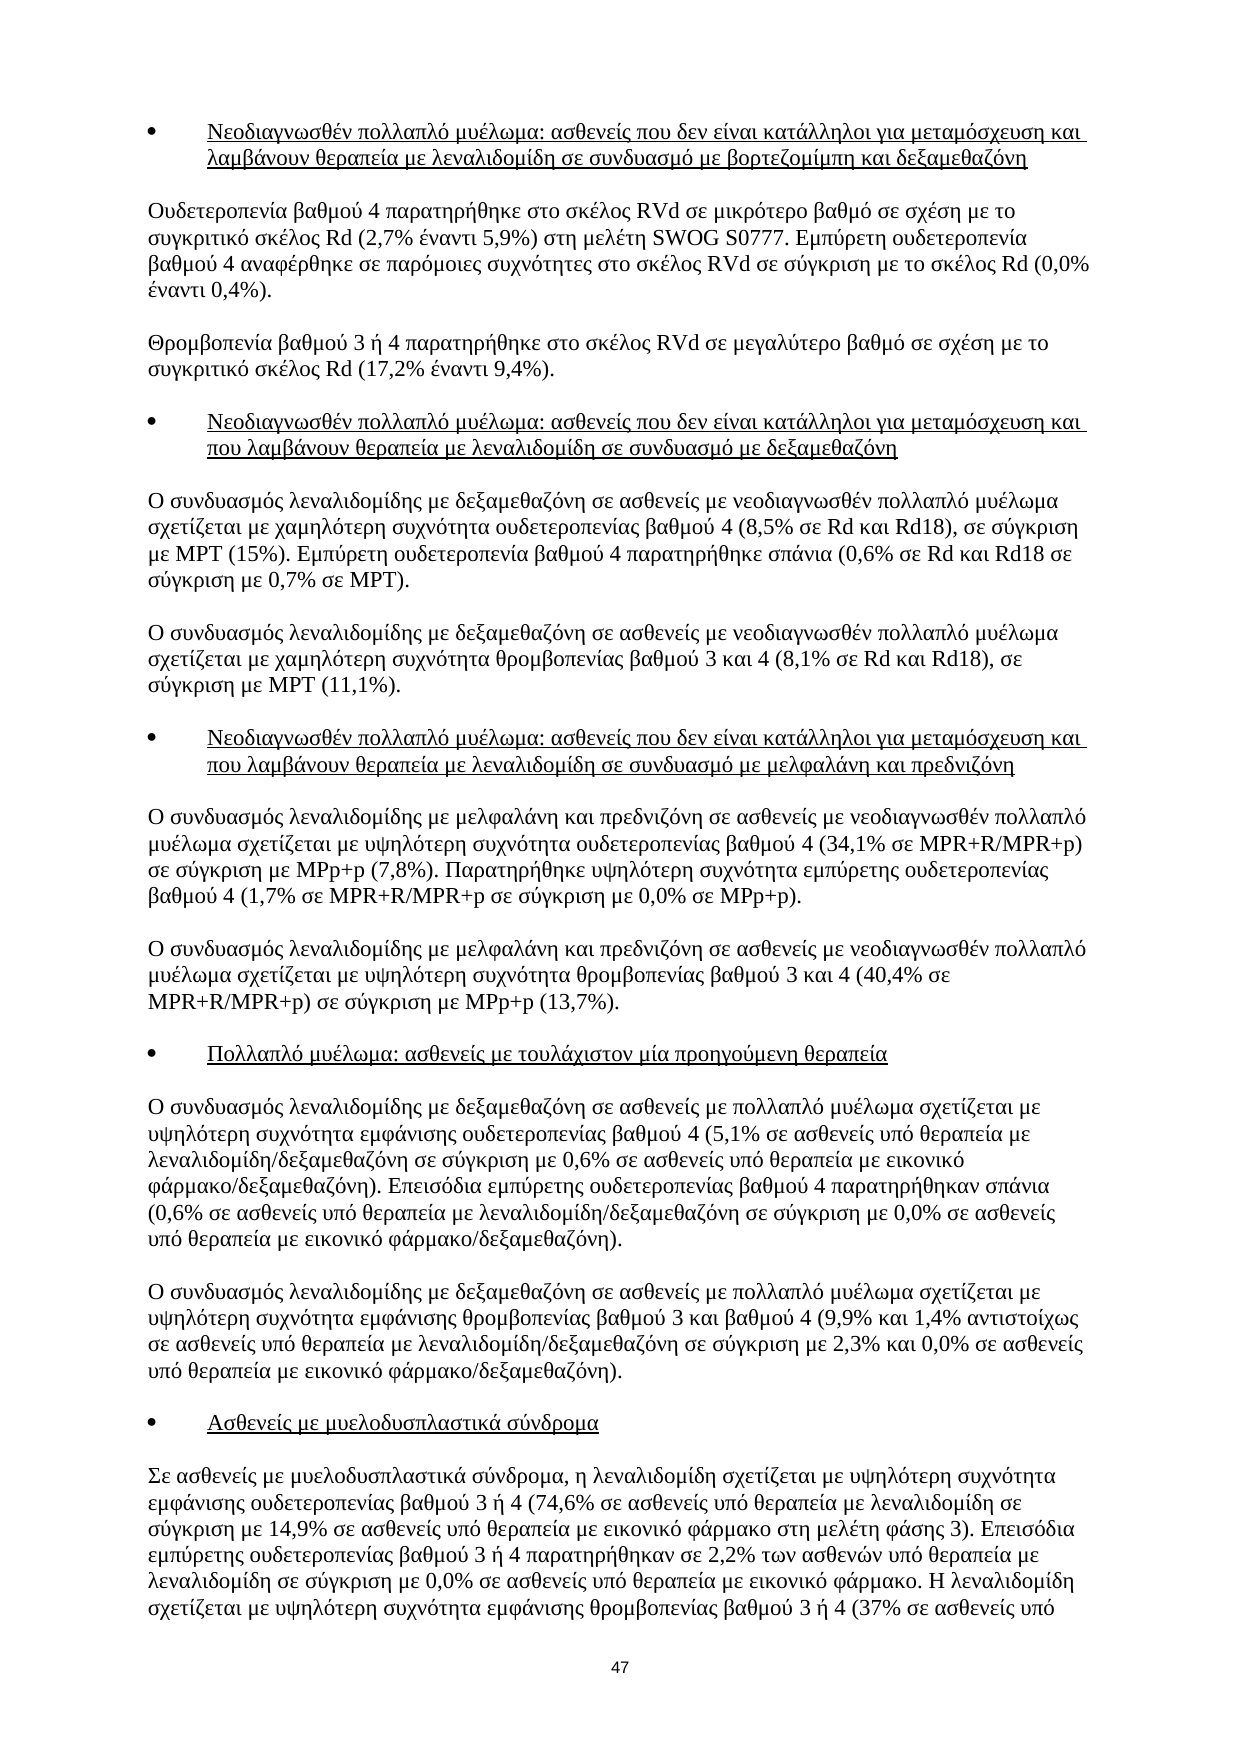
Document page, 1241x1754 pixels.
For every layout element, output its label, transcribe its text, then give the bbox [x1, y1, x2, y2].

text Νεοδιαγνωσθέν πολλαπλό μυέλωμα: ασθενείς που δεν είναι κατάλληλοι για μεταμόσχευση και που λαμβάνουν θεραπεία με λεναλιδομίδη σε συνδυασμό με δεξαμεθαζόνη [148, 408, 1092, 461]
list Νεοδιαγνωσθέν πολλαπλό μυέλωμα: ασθενείς που δεν είναι κατάλληλοι για μεταμόσχευση και που λαμβάνουν θεραπεία με λεναλιδομίδη σε συνδυασμό με μελφαλάνη και πρεδνιζόνη [148, 724, 1092, 777]
text Ο συνδυασμός λεναλιδομίδης με δεξαμεθαζόνη σε ασθενείς με πολλαπλό μυέλωμα σχετίζεται με υψηλότερη συχνότητα εμφάνισης θρομβοπενίας βαθμού 3 και βαθμού 4 (9,9% και 1,4% αντιστοίχως σε ασθενείς υπό θεραπεία με λεναλιδομίδη/δεξαμεθαζόνη σε σύγκριση με 2,3% και 0,0% σε ασθενείς υπό θεραπεία με εικονικό φάρμακο/δεξαμεθαζόνη). [148, 1278, 1092, 1383]
list Πολλαπλό μυέλωμα: ασθενείς με τουλάχιστον μία προηγούμενη θεραπεία [148, 1041, 1092, 1067]
text Ο συνδυασμός λεναλιδομίδης με δεξαμεθαζόνη σε ασθενείς με νεοδιαγνωσθέν πολλαπλό μυέλωμα σχετίζεται με χαμηλότερη συχνότητα θρομβοπενίας βαθμού 3 και 4 (8,1% σε Rd και Rd18), σε σύγκριση με MPT (11,1%). [148, 619, 1092, 698]
text Ο συνδυασμός λεναλιδομίδης με δεξαμεθαζόνη σε ασθενείς με νεοδιαγνωσθέν πολλαπλό μυέλωμα σχετίζεται με χαμηλότερη συχνότητα ουδετεροπενίας βαθμού 4 (8,5% σε Rd και Rd18), σε σύγκριση με MPT (15%). Εμπύρετη ουδετεροπενία βαθμού 4 παρατηρήθηκε σπάνια (0,6% σε Rd και Rd18 σε σύγκριση με 0,7% σε MPT). [148, 487, 1092, 592]
list Ασθενείς με μυελοδυσπλαστικά σύνδρομα [148, 1409, 1092, 1436]
text Θρομβοπενία βαθμού 3 ή 4 παρατηρήθηκε στο σκέλος RVd σε μεγαλύτερο βαθμό σε σχέση με το συγκριτικό σκέλος Rd (17,2% έναντι 9,4%). [148, 329, 1092, 382]
text Ο συνδυασμός λεναλιδομίδης με μελφαλάνη και πρεδνιζόνη σε ασθενείς με νεοδιαγνωσθέν πολλαπλό μυέλωμα σχετίζεται με υψηλότερη συχνότητα θρομβοπενίας βαθμού 3 και 4 (40,4% σε MPR+R/MPR+p) σε σύγκριση με MPp+p (13,7%). [148, 935, 1092, 1014]
text Ο συνδυασμός λεναλιδομίδης με μελφαλάνη και πρεδνιζόνη σε ασθενείς με νεοδιαγνωσθέν πολλαπλό μυέλωμα σχετίζεται με υψηλότερη συχνότητα ουδετεροπενίας βαθμού 4 (34,1% σε MPR+R/MPR+p) σε σύγκριση με MPp+p (7,8%). Παρατηρήθηκε υψηλότερη συχνότητα εμπύρετης ουδετεροπενίας βαθμού 4 (1,7% σε MPR+R/MPR+p σε σύγκριση με 0,0% σε MPp+p). [148, 803, 1092, 909]
text Ο συνδυασμός λεναλιδομίδης με δεξαμεθαζόνη σε ασθενείς με πολλαπλό μυέλωμα σχετίζεται με υψηλότερη συχνότητα εμφάνισης ουδετεροπενίας βαθμού 4 (5,1% σε ασθενείς υπό θεραπεία με λεναλιδομίδη/δεξαμεθαζόνη σε σύγκριση με 0,6% σε ασθενείς υπό θεραπεία με εικονικό φάρμακο/δεξαμεθαζόνη). Επεισόδια εμπύρετης ουδετεροπενίας βαθμού 4 παρατηρήθηκαν σπάνια (0,6% σε ασθενείς υπό θεραπεία με λεναλιδομίδη/δεξαμεθαζόνη σε σύγκριση με 0,0% σε ασθενείς υπό θεραπεία με εικονικό φάρμακο/δεξαμεθαζόνη). [148, 1093, 1092, 1251]
list Νεοδιαγνωσθέν πολλαπλό μυέλωμα: ασθενείς που δεν είναι κατάλληλοι για μεταμόσχευση και λαμβάνουν θεραπεία με λεναλιδομίδη σε συνδυασμό με βορτεζομίμπη και δεξαμεθαζόνη [148, 118, 1092, 171]
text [148, 1462, 1092, 1620]
text Ουδετεροπενία βαθμού 4 παρατηρήθηκε στο σκέλος RVd σε μικρότερο βαθμό σε σχέση με το συγκριτικό σκέλος Rd (2,7% έναντι 5,9%) στη μελέτη SWOG S0777. Εμπύρετη ουδετεροπενία βαθμού 4 αναφέρθηκε σε παρόμοιες συχνότητες στο σκέλος RVd σε σύγκριση με το σκέλος Rd (0,0% έναντι 0,4%). [148, 197, 1092, 303]
